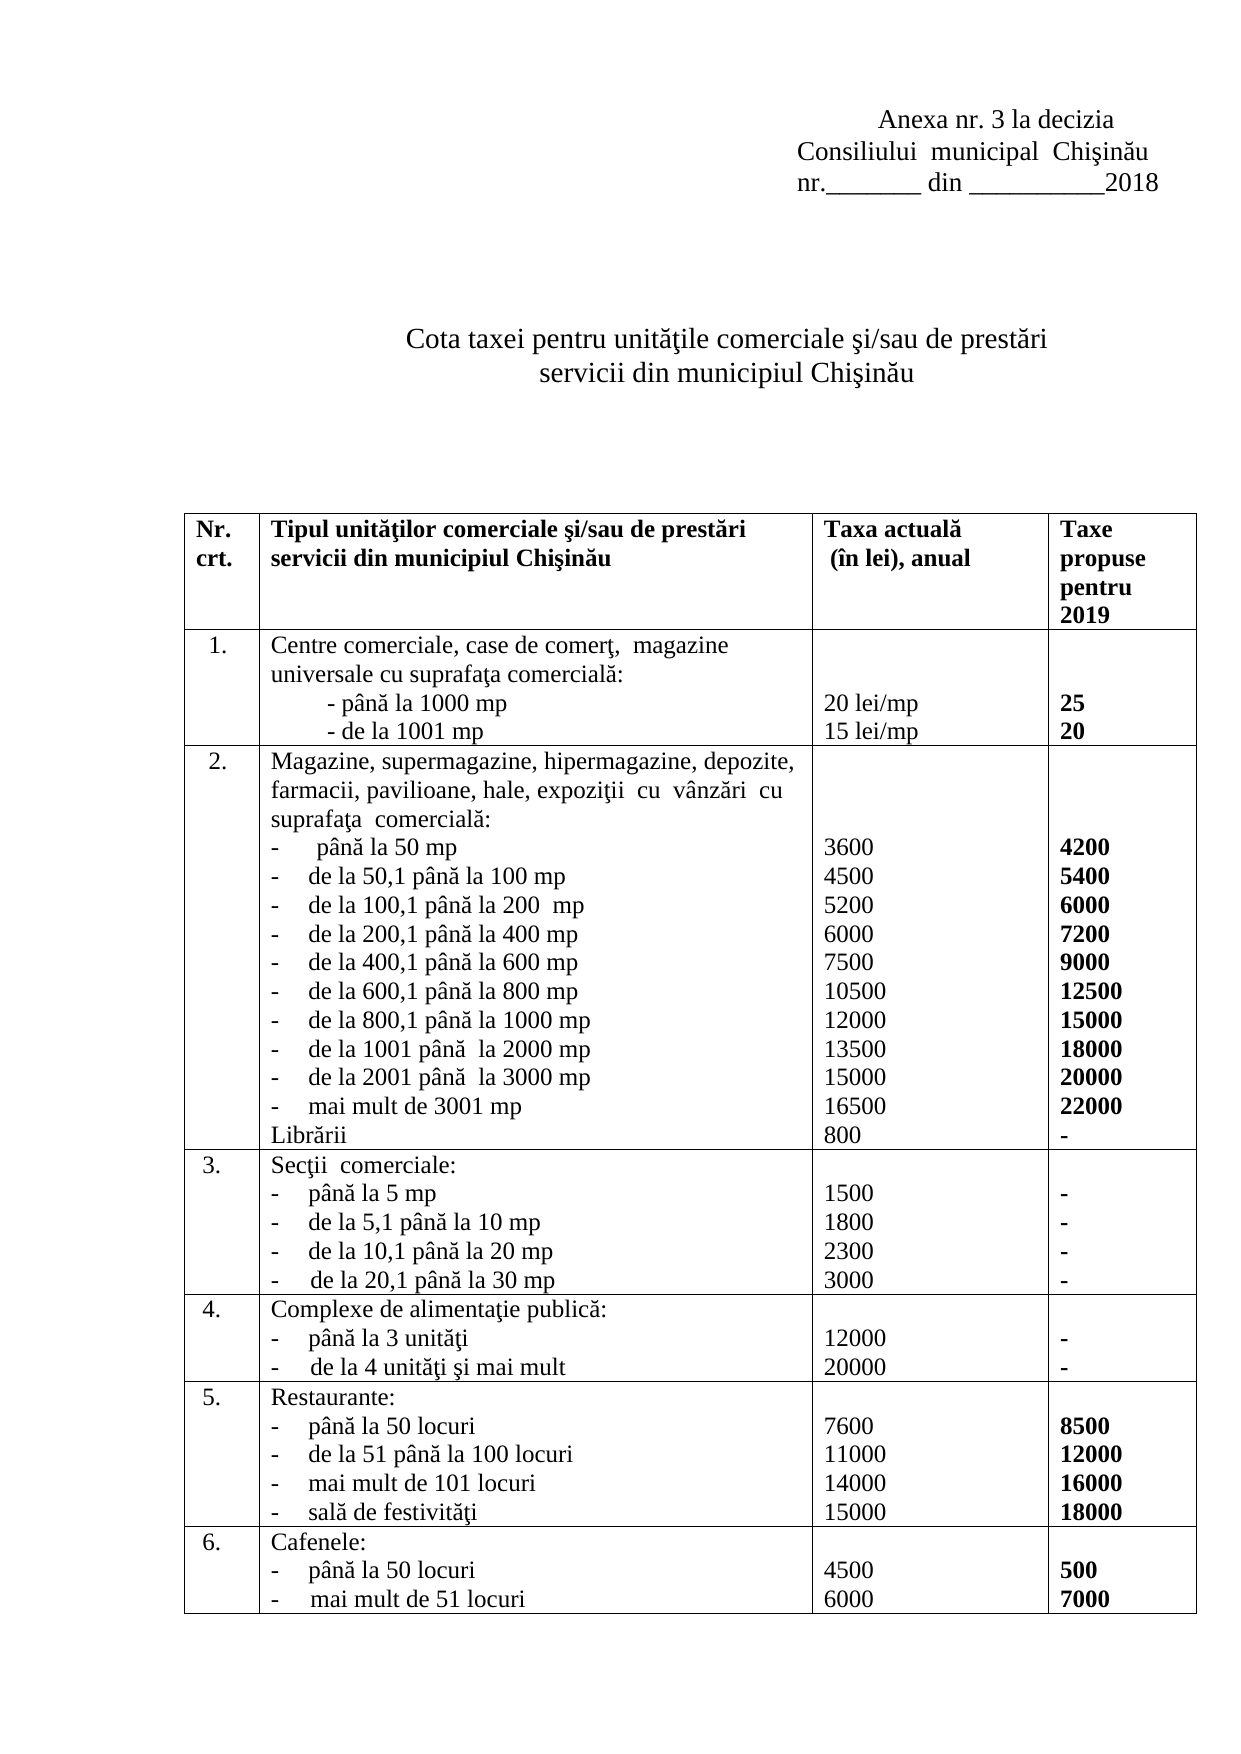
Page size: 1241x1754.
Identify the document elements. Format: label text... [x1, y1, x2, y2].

text Cota taxei pentru unităţile comerciale şi/sau de prestări [226, 321, 1228, 355]
table_header Tipul unităţilor comerciale şi/sau de prestări servicii din municipiul Chişinău [260, 514, 812, 629]
table_cell 6. [185, 1527, 259, 1613]
table_cell 500 7000 - [1049, 1527, 1196, 1613]
table_cell Restaurante: până la 50 locuri de la 51 până la 100 locuri mai mult de 101 locuri sală de festivităţi [260, 1382, 812, 1526]
table_header Taxa actuală (în lei), anual [813, 514, 1048, 629]
table_cell 12000 20000 [813, 1295, 1048, 1381]
table_cell 8500 12000 16000 18000 [1049, 1382, 1196, 1526]
table_cell 4200 5400 6000 7200 9000 12500 15000 18000 20000 22000 - [1049, 746, 1196, 1149]
table_cell 3. [185, 1150, 259, 1293]
table_cell - - - - [1049, 1150, 1196, 1293]
text Anexa nr. 3 la decizia [207, 103, 1163, 134]
text nr._______ din __________2018 [797, 166, 1163, 197]
text Consiliului municipal Chişinău [797, 134, 1163, 166]
table_cell 1. [185, 630, 259, 745]
table_cell Secţii comerciale: până la 5 mp de la 5,1 până la 10 mp de la 10,1 până la 20 mp - de la 20,1 până la 30 mp [260, 1150, 812, 1293]
table_header Nr. crt. [185, 514, 259, 629]
table_cell Centre comerciale, case de comerţ, magazine universale cu suprafaţa comercială: - până la 1000 mp - de la 1001 mp [260, 630, 812, 745]
table_cell 20 lei/mp 15 lei/mp [813, 630, 1048, 745]
table_cell 7600 11000 14000 15000 [813, 1382, 1048, 1526]
table_cell 4500 6000 5400 [813, 1527, 1048, 1613]
table_cell 5. [185, 1382, 259, 1526]
table_cell - - [1049, 1295, 1196, 1381]
table_cell 3600 4500 5200 6000 7500 10500 12000 13500 15000 16500 800 [813, 746, 1048, 1149]
table_cell 25 20 [1049, 630, 1196, 745]
table_cell 4. [185, 1295, 259, 1381]
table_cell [260, 1527, 812, 1613]
table_cell 1500 1800 2300 3000 [813, 1150, 1048, 1293]
table_cell Magazine, supermagazine, hipermagazine, depozite, farmacii, pavilioane, hale, expoziţii cu vânzări cu suprafaţa comercială: - până la 50 mp de la 50,1 până la 100 mp de la 100,1 până la 200 mp de la 200,1 până la 400 mp de la 400,1 până la 600 mp de la 600,1 până la 800 mp de la 800,1 până la 1000 mp de la 1001 până la 2000 mp de la 2001 până la 3000 mp mai mult de 3001 mp Librării [260, 746, 812, 1149]
table_cell 2. [185, 746, 259, 1149]
table_header Taxe propuse pentru 2019 [1049, 514, 1196, 629]
text servicii din municipiul Chişinău [226, 355, 1228, 388]
table_cell Complexe de alimentaţie publică: până la 3 unităţi - de la 4 unităţi şi mai mult [260, 1295, 812, 1381]
